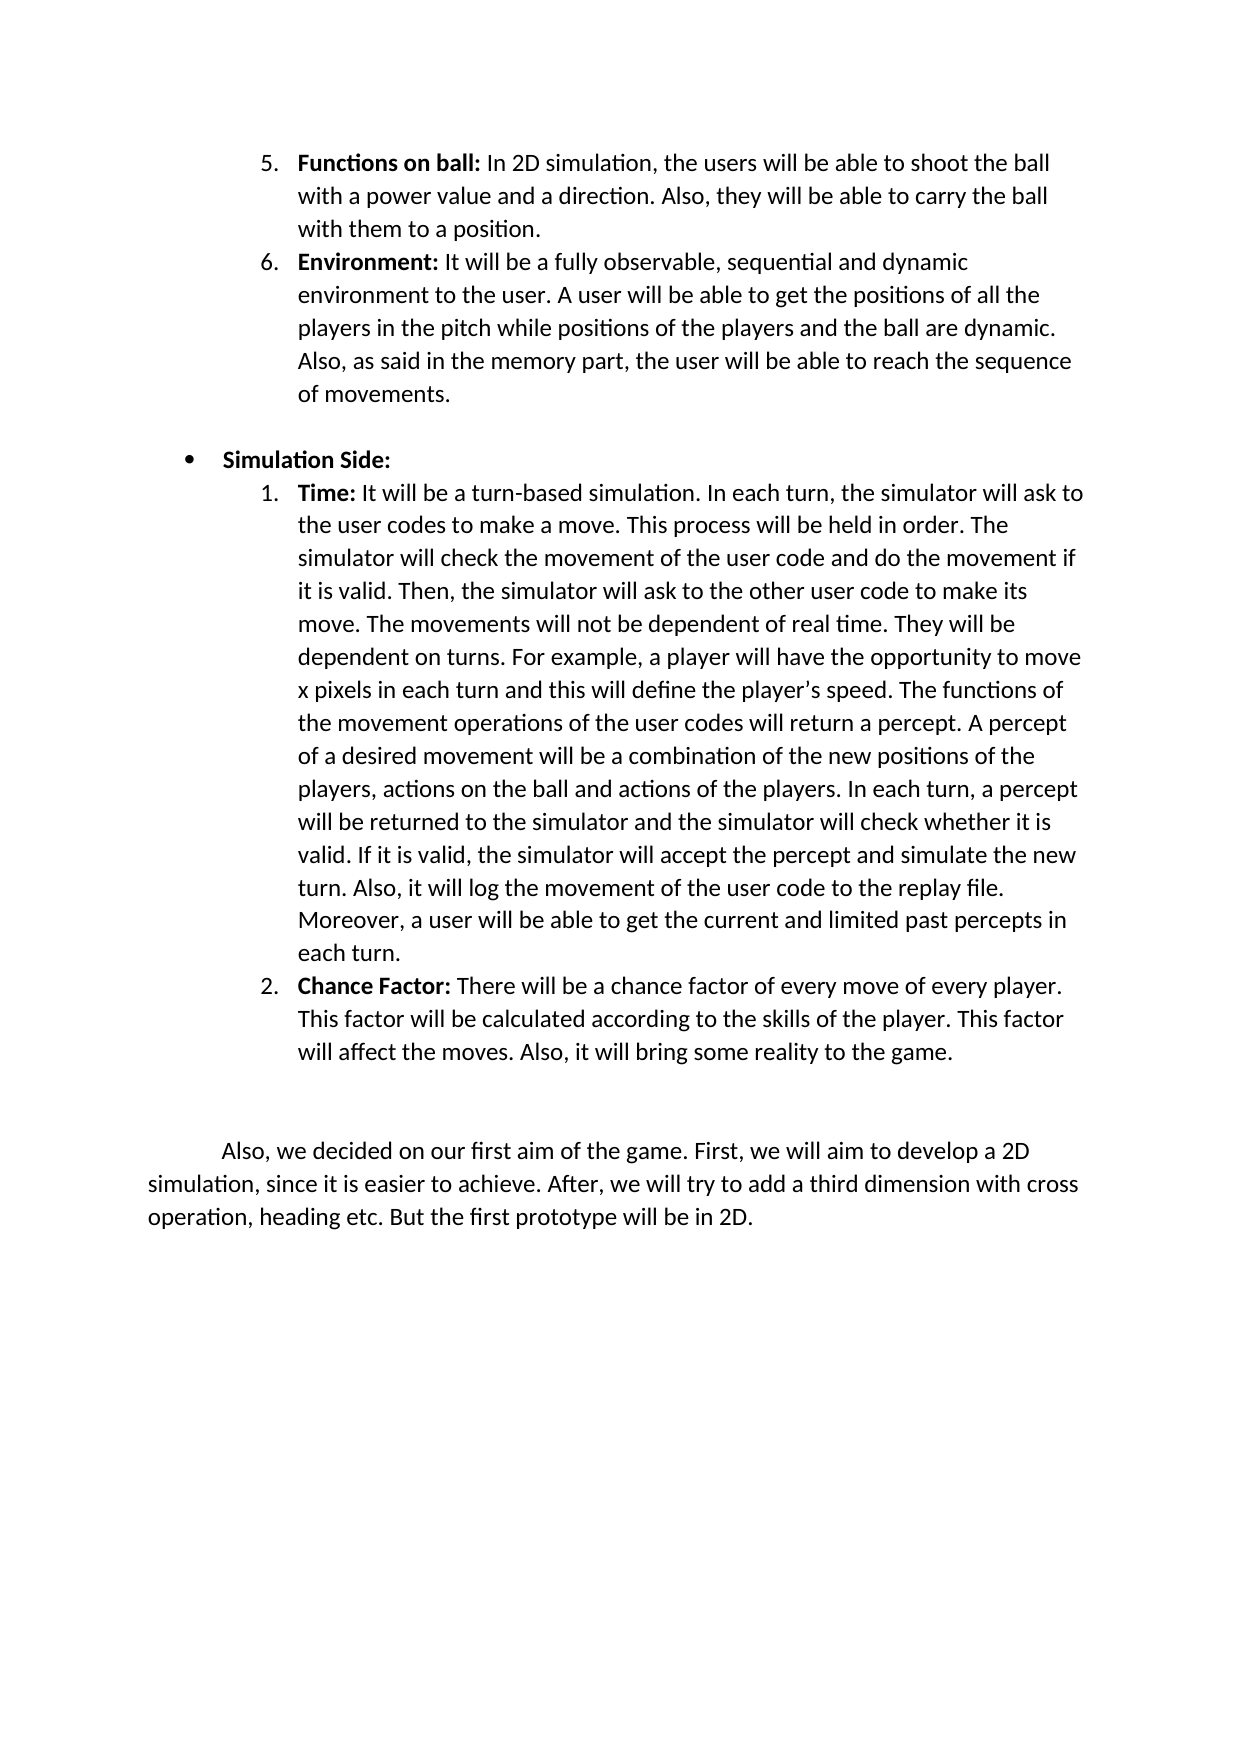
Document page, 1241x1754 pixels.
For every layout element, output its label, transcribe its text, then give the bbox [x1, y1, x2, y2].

list Time: It will be a turn-based simulation. In each turn, the simulator will ask to the user codes to make a move. This process will be held in order. The simulator will check the movement of the user code and do the movement if it is valid. Then, the simulator will ask to the other user code to make its move. The movements will not be dependent of real time. They will be dependent on turns. For example, a player will have the opportunity to move x pixels in each turn and this will define the player’s speed. The functions of the movement operations of the user codes will return a percept. A percept of a desired movement will be a combination of the new positions of the players, actions on the ball and actions of the players. In each turn, a percept will be returned to the simulator and the simulator will check whether it is valid. If it is valid, the simulator will accept the percept and simulate the new turn. Also, it will log the movement of the user code to the replay file. Moreover, a user will be able to get the current and limited past percepts in each turn. [260, 477, 1093, 968]
list Chance Factor: There will be a chance factor of every move of every player. This factor will be calculated according to the skills of the player. This factor will affect the moves. Also, it will bring some reality to the game. [260, 971, 1093, 1067]
list Simulation Side: [185, 444, 1093, 474]
text Also, we decided on our first aim of the game. First, we will aim to develop a 2D simulation, since it is easier to achieve. After, we will try to add a third dimension with cross operation, heading etc. But the first prototype will be in 2D. [148, 1136, 1093, 1232]
list Functions on ball: In 2D simulation, the users will be able to shoot the ball with a power value and a direction. Also, they will be able to carry the ball with them to a position. [260, 148, 1093, 244]
list Environment: It will be a fully observable, sequential and dynamic environment to the user. A user will be able to get the positions of all the players in the pitch while positions of the players and the ball are dynamic. Also, as said in the memory part, the user will be able to reach the sequence of movements. [260, 246, 1093, 408]
